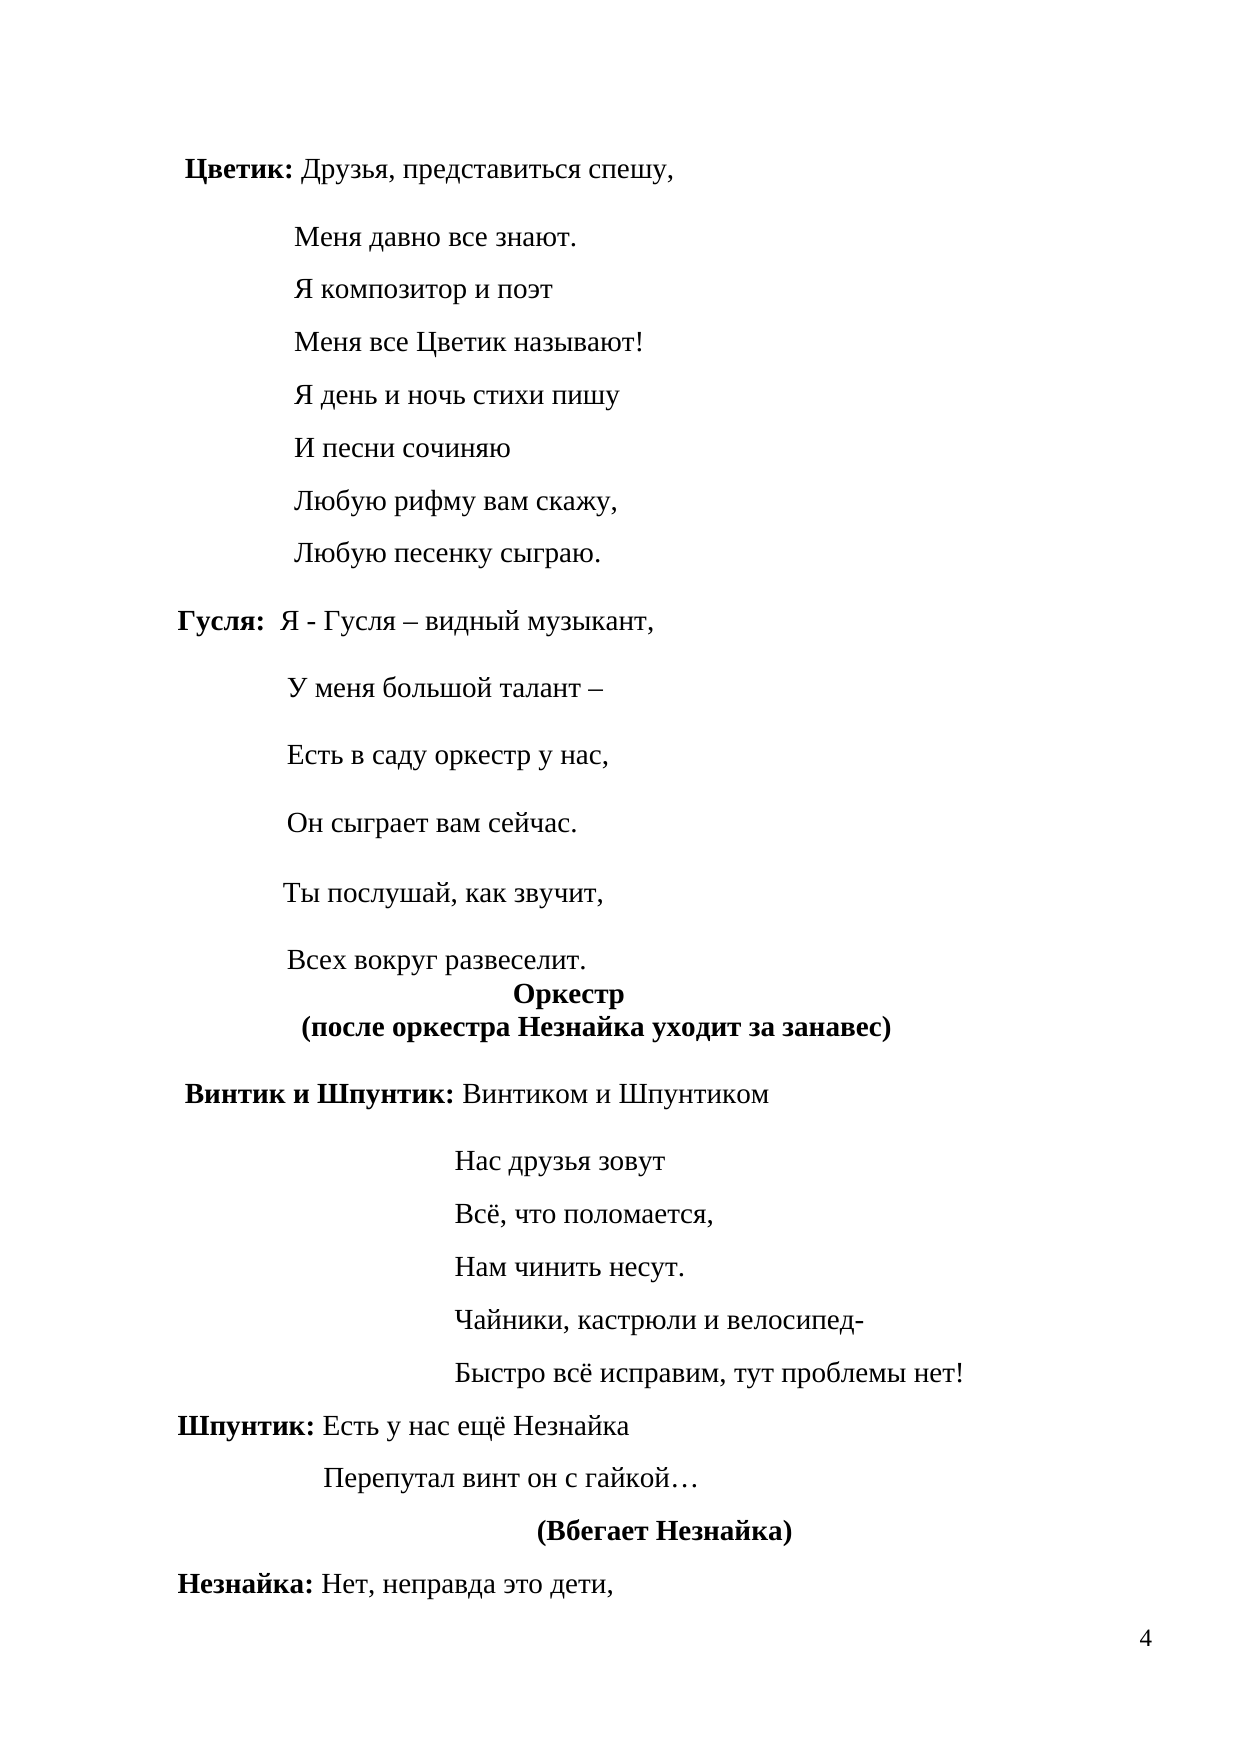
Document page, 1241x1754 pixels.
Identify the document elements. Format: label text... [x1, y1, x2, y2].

text Любую песенку сыграю. [177, 536, 1152, 569]
text Любую рифму вам скажу, [177, 483, 1152, 516]
text Незнайка: Нет, неправда это дети, [177, 1566, 1152, 1599]
text Я день и ночь стихи пишу [177, 377, 1152, 411]
text У меня большой талант – [177, 636, 1152, 703]
text Всех вокруг развеселит. [177, 909, 1152, 976]
text Я композитор и поэт [177, 272, 1152, 305]
text Оркестр [177, 976, 1152, 1009]
text (после оркестра Незнайка уходит за занавес) [177, 1009, 1152, 1043]
text (Вбегает Незнайка) [177, 1513, 1152, 1547]
text Меня все Цветик называют! [177, 324, 1152, 358]
text Гусля: Я - Гусля – видный музыкант, [177, 603, 1152, 636]
text Винтик и Шпунтик: Винтиком и Шпунтиком [177, 1076, 1152, 1110]
text Шпунтик: Есть у нас ещё Незнайка [177, 1408, 1152, 1441]
text Чайники, кастрюли и велосипед- [177, 1302, 1152, 1336]
text Всё, что поломается, [177, 1196, 1152, 1230]
text Есть в саду оркестр у нас, [177, 737, 1152, 770]
text Меня давно все знают. [177, 219, 1152, 252]
text И песни сочиняю [177, 430, 1152, 463]
text Цветик: Друзья, представиться спешу, [177, 152, 1152, 185]
text Ты послушай, как звучит, [177, 875, 1152, 909]
text Перепутал винт он с гайкой… [177, 1460, 1152, 1494]
text Нас друзья зовут [177, 1143, 1152, 1177]
text Быстро всё исправим, тут проблемы нет! [177, 1355, 1152, 1388]
text Нам чинить несут. [177, 1249, 1152, 1283]
text Он сыграет вам сейчас. [177, 770, 1152, 839]
